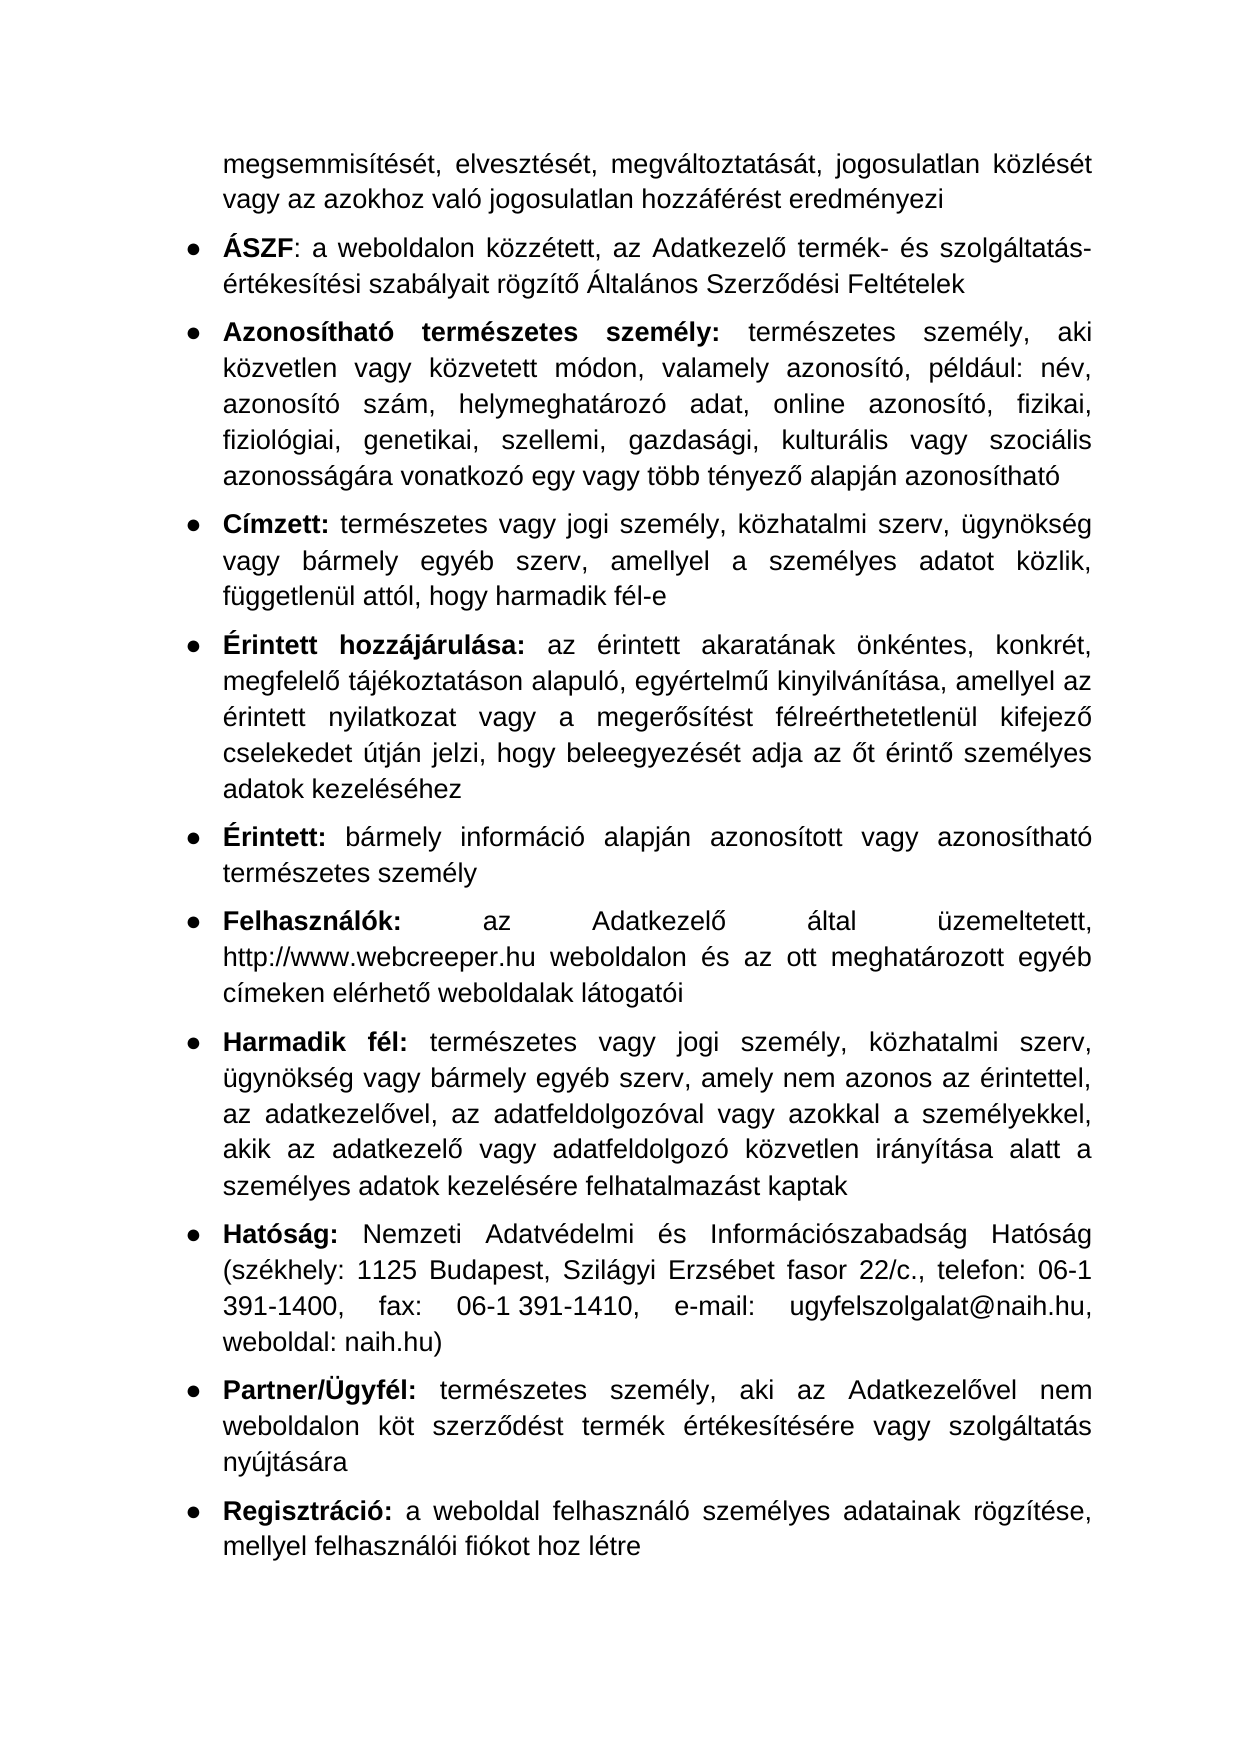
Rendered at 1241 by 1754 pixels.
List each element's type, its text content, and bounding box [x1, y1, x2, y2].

list Érintett hozzájárulása: az érintett akaratának önkéntes, konkrét, megfelelő tájékoztatáson alapuló, egyértelmű kinyilvánítása, amellyel az érintett nyilatkozat vagy a megerősítést félreérthetetlenül kifejező cselekedet útján jelzi, hogy beleegyezését adja az őt érintő személyes adatok kezeléséhez [185, 629, 1093, 804]
list Harmadik fél: természetes vagy jogi személy, közhatalmi szerv, ügynökség vagy bármely egyéb szerv, amely nem azonos az érintettel, az adatkezelővel, az adatfeldolgozóval vagy azokkal a személyekkel, akik az adatkezelő vagy adatfeldolgozó közvetlen irányítása alatt a személyes adatok kezelésére felhatalmazást kaptak [185, 1026, 1093, 1201]
list Azonosítható természetes személy: természetes személy, aki közvetlen vagy közvetett módon, valamely azonosító, például: név, azonosító szám, helymeghatározó adat, online azonosító, fizikai, fiziológiai, genetikai, szellemi, gazdasági, kulturális vagy szociális azonosságára vonatkozó egy vagy több tényező alapján azonosítható [185, 316, 1093, 491]
list Felhasználók: az Adatkezelő által üzemeltetett, http://www.webcreeper.hu weboldalon és az ott meghatározott egyéb címeken elérhető weboldalak látogatói [185, 905, 1093, 1008]
list Érintett: bármely információ alapján azonosított vagy azonosítható természetes személy [185, 821, 1093, 888]
list Regisztráció: a weboldal felhasználó személyes adatainak rögzítése, mellyel felhasználói fiókot hoz létre [185, 1494, 1093, 1562]
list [185, 148, 1093, 215]
list Címzett: természetes vagy jogi személy, közhatalmi szerv, ügynökség vagy bármely egyéb szerv, amellyel a személyes adatot közlik, függetlenül attól, hogy harmadik fél-e [185, 508, 1093, 612]
list ÁSZF: a weboldalon közzétett, az Adatkezelő termék- és szolgáltatás-értékesítési szabályait rögzítő Általános Szerződési Feltételek [185, 232, 1093, 299]
list Partner/Ügyfél: természetes személy, aki az Adatkezelővel nem weboldalon köt szerződést termék értékesítésére vagy szolgáltatás nyújtására [185, 1374, 1093, 1477]
list Hatóság: Nemzeti Adatvédelmi és Információszabadság Hatóság (székhely: 1125 Budapest, Szilágyi Erzsébet fasor 22/c., telefon: 06-1 391-1400, fax: 06-1 391-1410, e-mail: ugyfelszolgalat@naih.hu, weboldal: naih.hu) [185, 1218, 1093, 1357]
